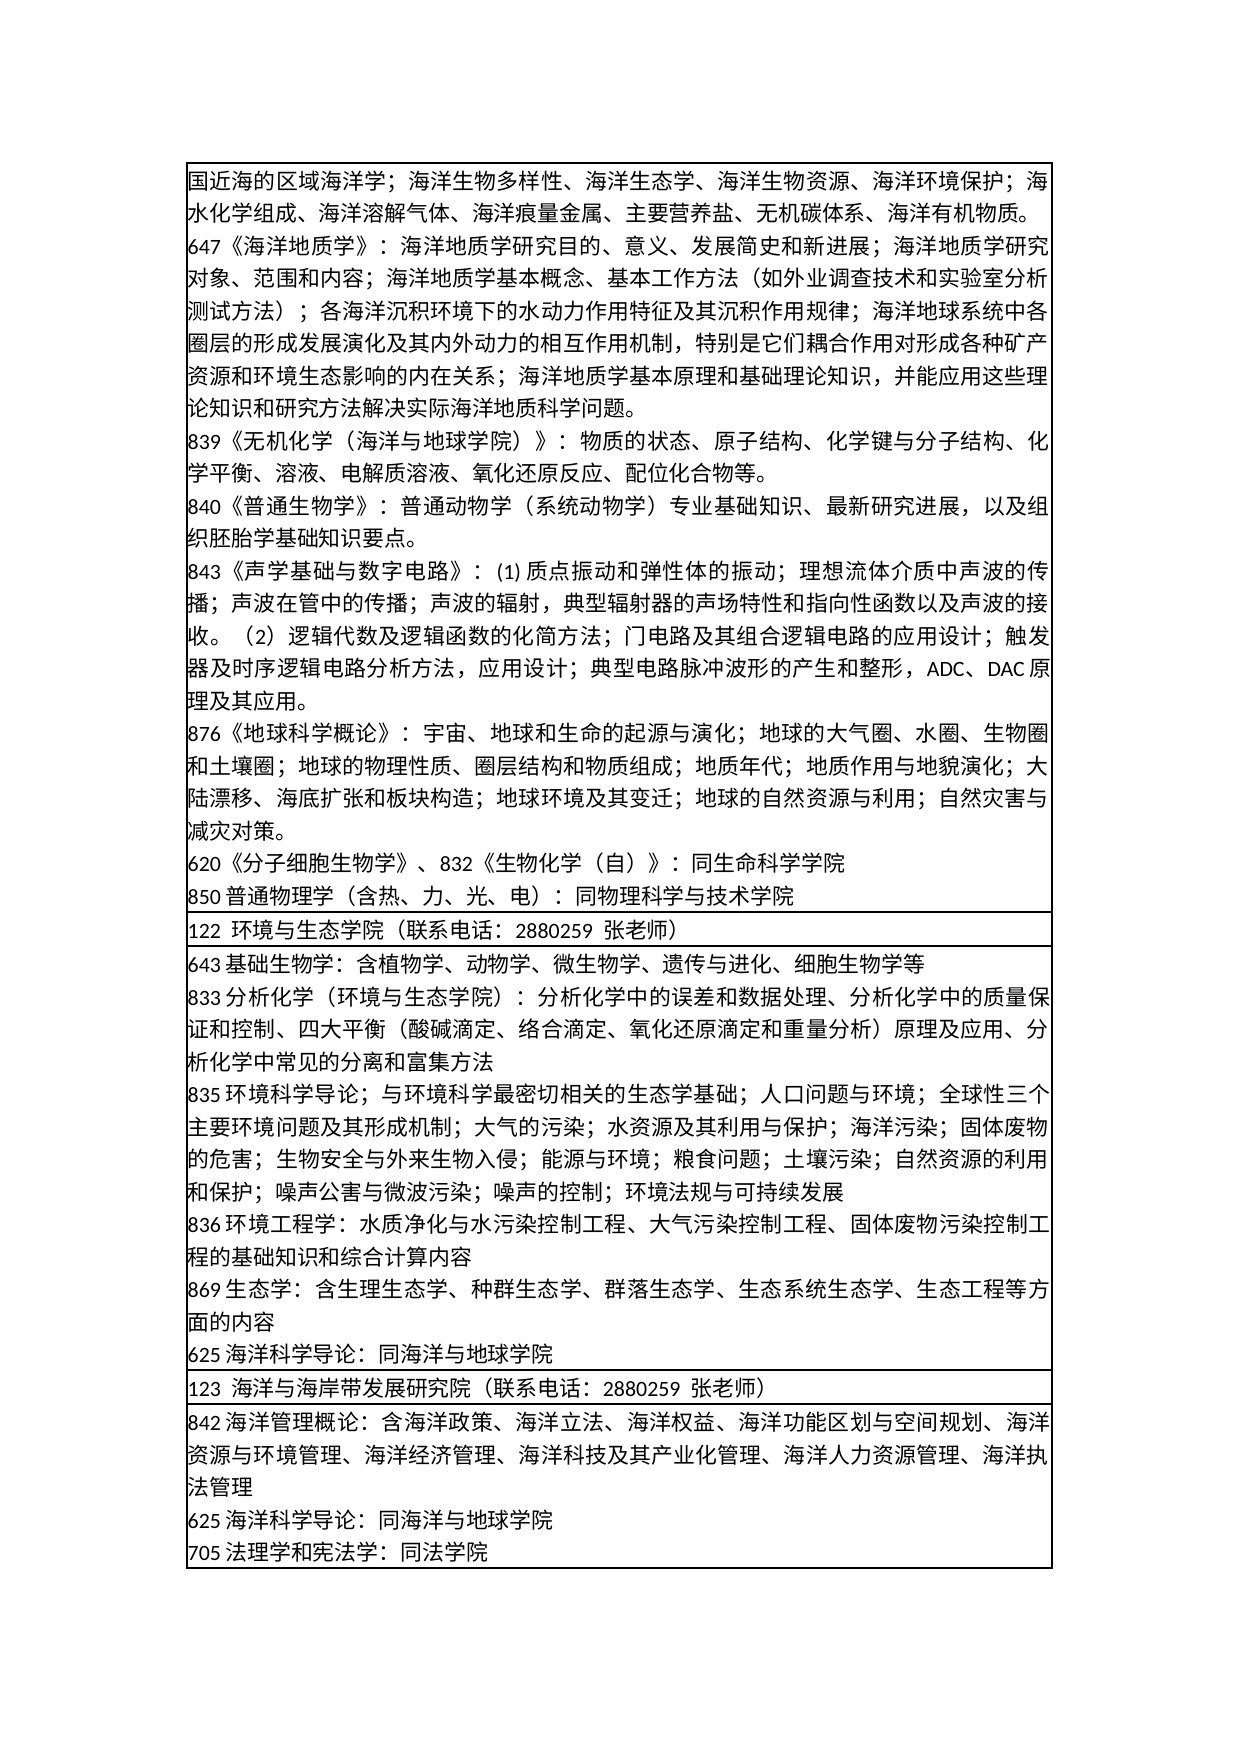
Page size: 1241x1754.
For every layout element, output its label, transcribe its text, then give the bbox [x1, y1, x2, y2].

table_cell 122 环境与生态学院（联系电话：2880259 张老师） [188, 913, 1051, 945]
table_cell 123 海洋与海岸带发展研究院（联系电话：2880259 张老师） [188, 1371, 1051, 1403]
table_cell 643基础生物学：含植物学、动物学、微生物学、遗传与进化、细胞生物学等 833分析化学（环境与生态学院）：分析化学中的误差和数据处理、分析化学中的质量保证和控制、四大平衡（酸碱滴定、络合滴定、氧化还原滴定和重量分析）原理及应用、分析化学中常见的分离和富集方法 835环境科学导论；与环境科学最密切相关的生态学基础；人口问题与环境；全球性三个主要环境问题及其形成机制；大气的污染；水资源及其利用与保护；海洋污染；固体废物的危害；生物安全与外来生物入侵；能源与环境；粮食问题；土壤污染；自然资源的利用和保护；噪声公害与微波污染；噪声的控制；环境法规与可持续发展 836环境工程学：水质净化与水污染控制工程、大气污染控制工程、固体废物污染控制工程的基础知识和综合计算内容 869生态学：含生理生态学、种群生态学、群落生态学、生态系统生态学、生态工程等方面的内容 625海洋科学导论：同海洋与地球学院 [188, 947, 1051, 1369]
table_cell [188, 1405, 1051, 1567]
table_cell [188, 164, 1051, 911]
